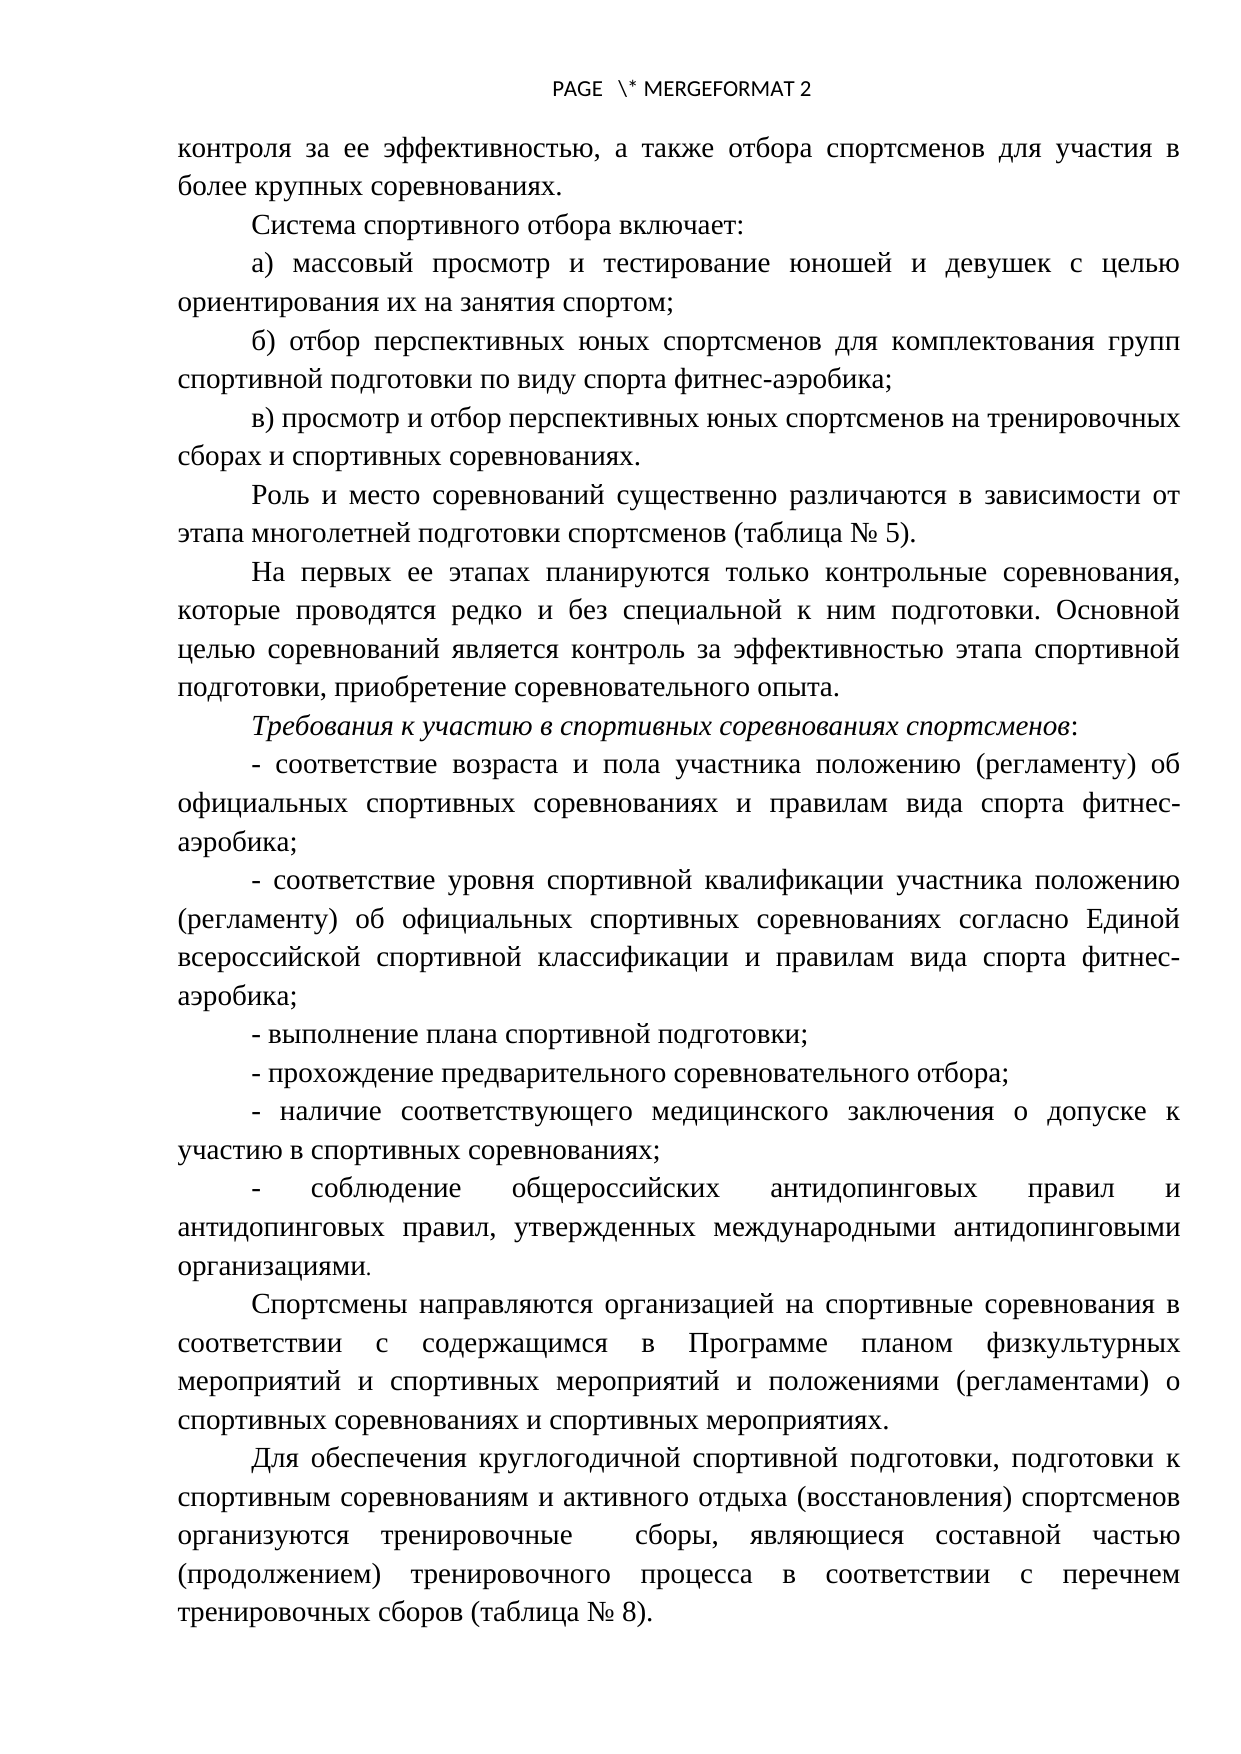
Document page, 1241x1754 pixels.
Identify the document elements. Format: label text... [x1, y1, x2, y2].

text - соответствие уровня спортивной квалификации участника положению (регламенту) об официальных спортивных соревнованиях согласно Единой всероссийской спортивной классификации и правилам вида спорта фитнес-аэробика; [177, 862, 1181, 1011]
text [177, 130, 1181, 202]
text - выполнение плана спортивной подготовки; [177, 1016, 1181, 1050]
text Для обеспечения круглогодичной спортивной подготовки, подготовки к спортивным соревнованиям и активного отдыха (восстановления) спортсменов организуются тренировочные сборы, являющиеся составной частью (продолжением) тренировочного процесса в соответствии с перечнем тренировочных сборов (таблица № 8). [177, 1440, 1181, 1628]
text - соответствие возраста и пола участника положению (регламенту) об официальных спортивных соревнованиях и правилам вида спорта фитнес-аэробика; [177, 747, 1181, 857]
text в) просмотр и отбор перспективных юных спортсменов на тренировочных сборах и спортивных соревнованиях. [177, 400, 1181, 472]
text На первых ее этапах планируются только контрольные соревнования, которые проводятся редко и без специальной к ним подготовки. Основной целью соревнований является контроль за эффективностью этапа спортивной подготовки, приобретение соревновательного опыта. [177, 554, 1181, 703]
text - соблюдение общероссийских антидопинговых правил и антидопинговых правил, утвержденных международными антидопинговыми организациями. [177, 1171, 1181, 1281]
text Требования к участию в спортивных соревнованиях спортсменов: [177, 708, 1181, 742]
text Спортсмены направляются организацией на спортивные соревнования в соответствии с содержащимся в Программе планом физкультурных мероприятий и спортивных мероприятий и положениями (регламентами) о спортивных соревнованиях и спортивных мероприятиях. [177, 1286, 1181, 1435]
text - прохождение предварительного соревновательного отбора; [177, 1055, 1181, 1088]
text а) массовый просмотр и тестирование юношей и девушек с целью ориентирования их на занятия спортом; [177, 246, 1181, 318]
text Роль и место соревнований существенно различаются в зависимости от этапа многолетней подготовки спортсменов (таблица № 5). [177, 477, 1181, 549]
text б) отбор перспективных юных спортсменов для комплектования групп спортивной подготовки по виду спорта фитнес-аэробика; [177, 323, 1181, 395]
text Система спортивного отбора включает: [177, 207, 1181, 241]
text - наличие соответствующего медицинского заключения о допуске к участию в спортивных соревнованиях; [177, 1093, 1181, 1166]
